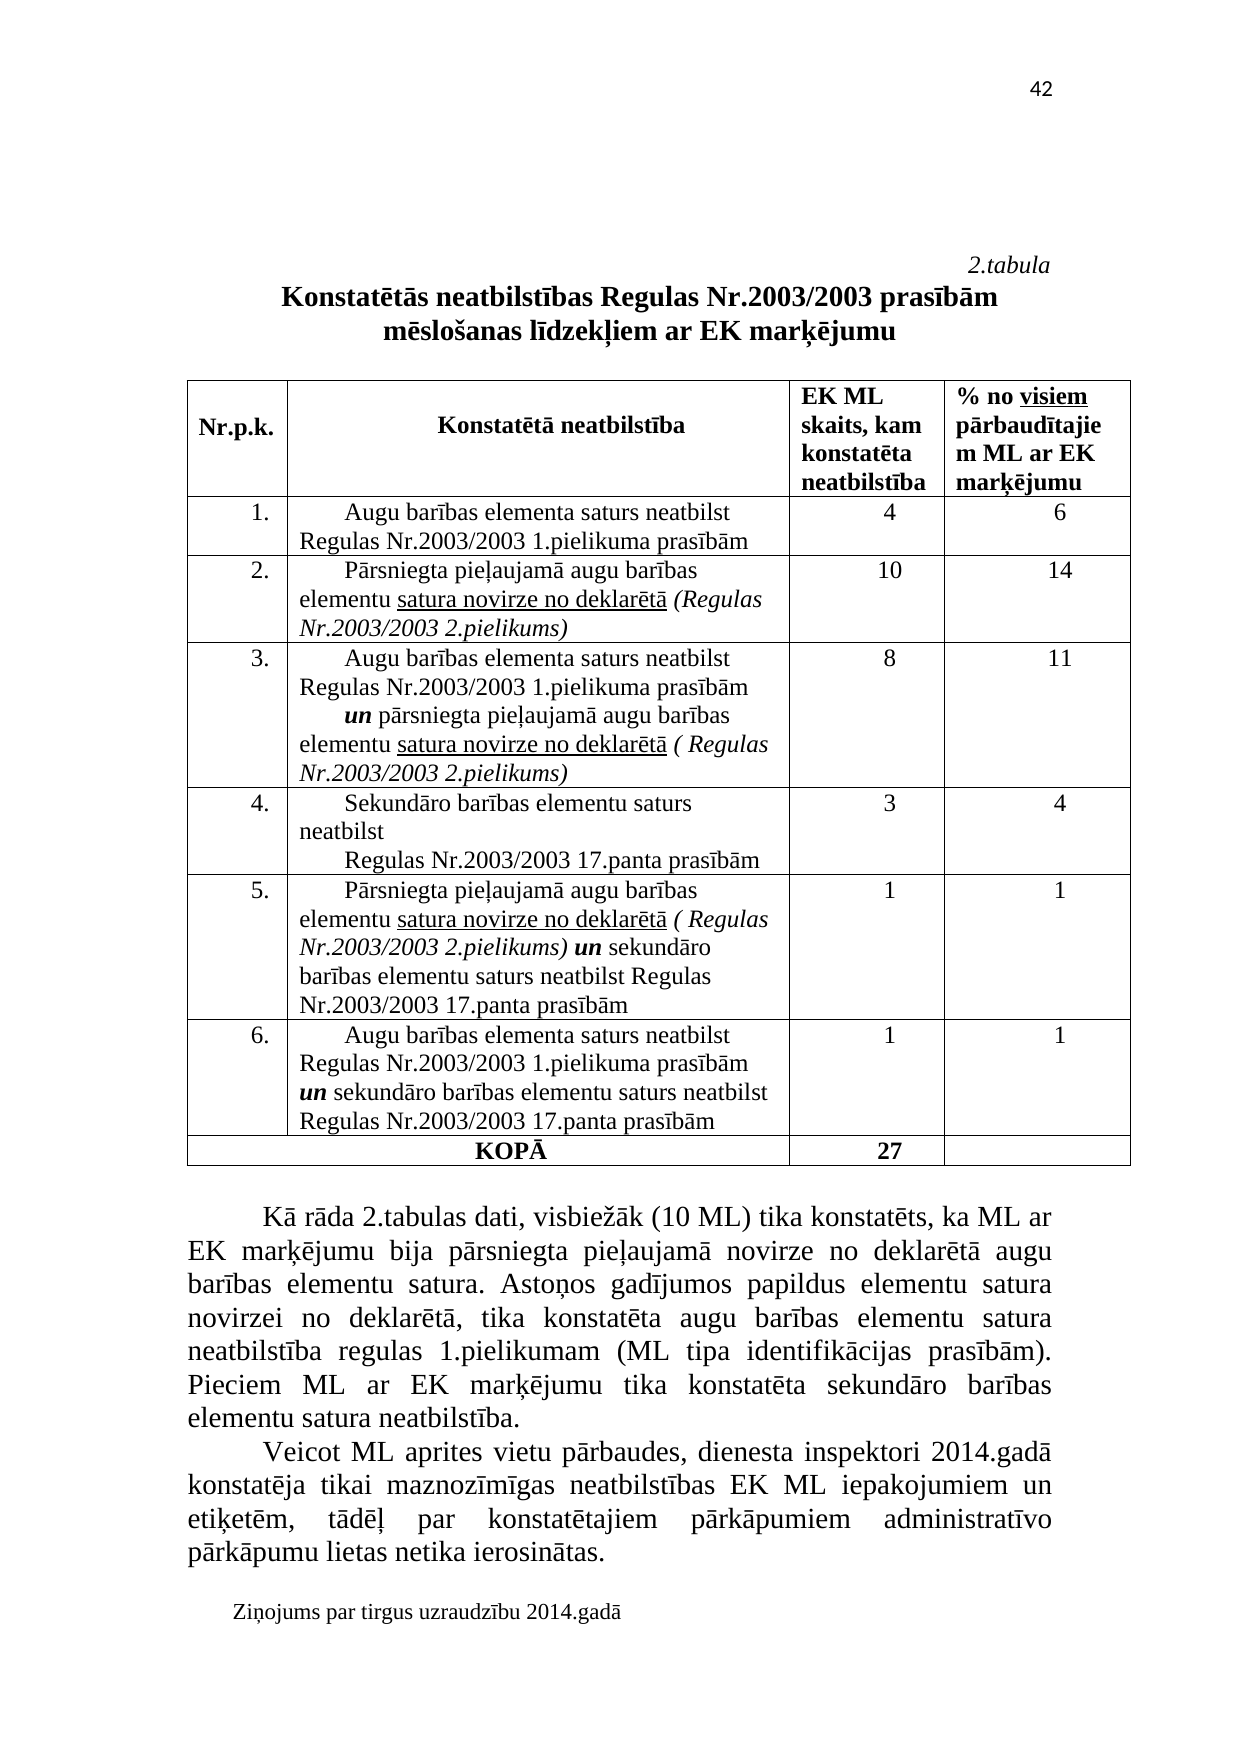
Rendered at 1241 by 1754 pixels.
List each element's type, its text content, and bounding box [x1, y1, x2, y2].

table_cell Augu barības elementa saturs neatbilst Regulas Nr.2003/2003 1.pielikuma prasībām un pārsniegta pieļaujamā augu barības elementu satura novirze no deklarētā ( Regulas Nr.2003/2003 2.pielikums) [288, 643, 789, 787]
table_cell Sekundāro barības elementu saturs neatbilst Regulas Nr.2003/2003 17.panta prasībām [288, 788, 789, 874]
table_cell 5. [188, 875, 287, 1019]
table_cell 11 [945, 643, 1130, 787]
table_cell Augu barības elementa saturs neatbilst Regulas Nr.2003/2003 1.pielikuma prasībām un sekundāro barības elementu saturs neatbilst Regulas Nr.2003/2003 17.panta prasībām [288, 1020, 789, 1135]
text Kā rāda 2.tabulas dati, visbiežāk (10 ML) tika konstatēts, ka ML ar EK marķējumu bija pārsniegta pieļaujamā novirze no deklarētā augu barības elementu satura. Astoņos gadījumos papildus elementu satura novirzei no deklarētā, tika konstatēta augu barības elementu satura neatbilstība regulas 1.pielikumam (ML tipa identifikācijas prasībām). Pieciem ML ar EK marķējumu tika konstatēta sekundāro barības elementu satura neatbilstība. [187, 1199, 1053, 1434]
table_cell 1 [945, 1020, 1130, 1135]
table_header Nr.p.k. [188, 381, 287, 496]
table_cell 10 [790, 556, 944, 642]
table_cell Pārsniegta pieļaujamā augu barības elementu satura novirze no deklarētā (Regulas Nr.2003/2003 2.pielikums) [288, 556, 789, 642]
table_header Konstatētā neatbilstība [288, 381, 789, 496]
table_cell 3. [188, 643, 287, 787]
table_cell Augu barības elementa saturs neatbilst Regulas Nr.2003/2003 1.pielikuma prasībām [288, 497, 789, 554]
table_cell 1. [188, 497, 287, 554]
table_cell 4 [945, 788, 1130, 874]
table_header % no visiem pārbaudītajiem ML ar EK marķējumu [945, 381, 1130, 496]
table_cell 8 [790, 643, 944, 787]
table_cell 2. [188, 556, 287, 642]
table_cell 1 [790, 875, 944, 1019]
table_cell 14 [945, 556, 1130, 642]
table_cell 1 [945, 875, 1130, 1019]
table_cell 4 [790, 497, 944, 554]
text mēslošanas līdzekļiem ar EK marķējumu [187, 313, 1053, 346]
table_cell Pārsniegta pieļaujamā augu barības elementu satura novirze no deklarētā ( Regulas Nr.2003/2003 2.pielikums) un sekundāro barības elementu saturs neatbilst Regulas Nr.2003/2003 17.panta prasībām [288, 875, 789, 1019]
table_header EK ML skaits, kam konstatēta neatbilstība [790, 381, 944, 496]
table_cell 3 [790, 788, 944, 874]
table_cell KOPĀ [188, 1136, 789, 1164]
text 2.tabula [187, 251, 1053, 279]
table_cell 4. [188, 788, 287, 874]
table_cell [945, 1136, 1130, 1164]
table_cell 27 [790, 1136, 944, 1164]
text Konstatētās neatbilstības Regulas Nr.2003/2003 prasībām [187, 279, 1053, 313]
table_cell 6. [188, 1020, 287, 1135]
table_cell 1 [790, 1020, 944, 1135]
text Veicot ML aprites vietu pārbaudes, dienesta inspektori 2014.gadā konstatēja tikai maznozīmīgas neatbilstības EK ML iepakojumiem un etiķetēm, tādēļ par konstatētajiem pārkāpumiem administratīvo pārkāpumu lietas netika ierosinātas. [187, 1434, 1053, 1568]
table_cell 6 [945, 497, 1130, 554]
